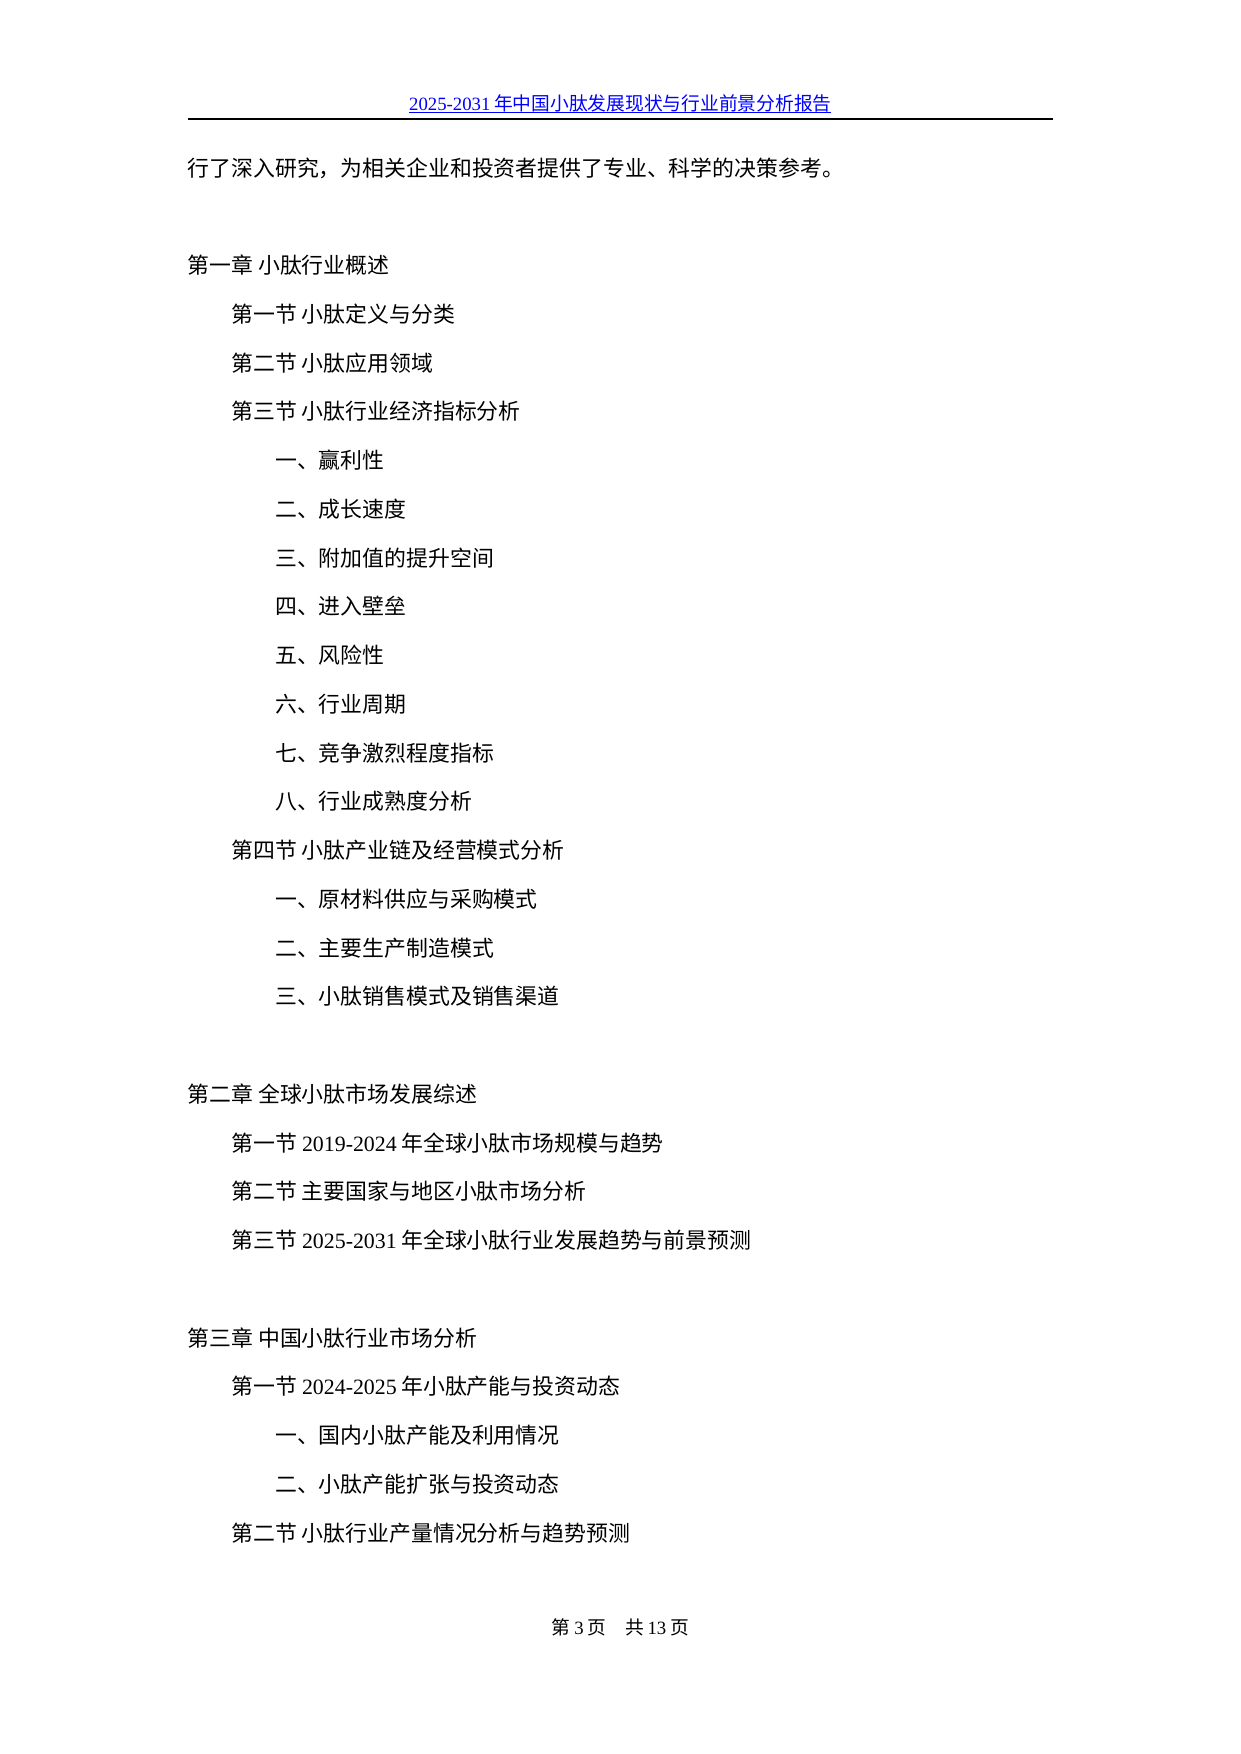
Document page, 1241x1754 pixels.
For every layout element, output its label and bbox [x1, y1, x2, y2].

text [187, 150, 1053, 1548]
